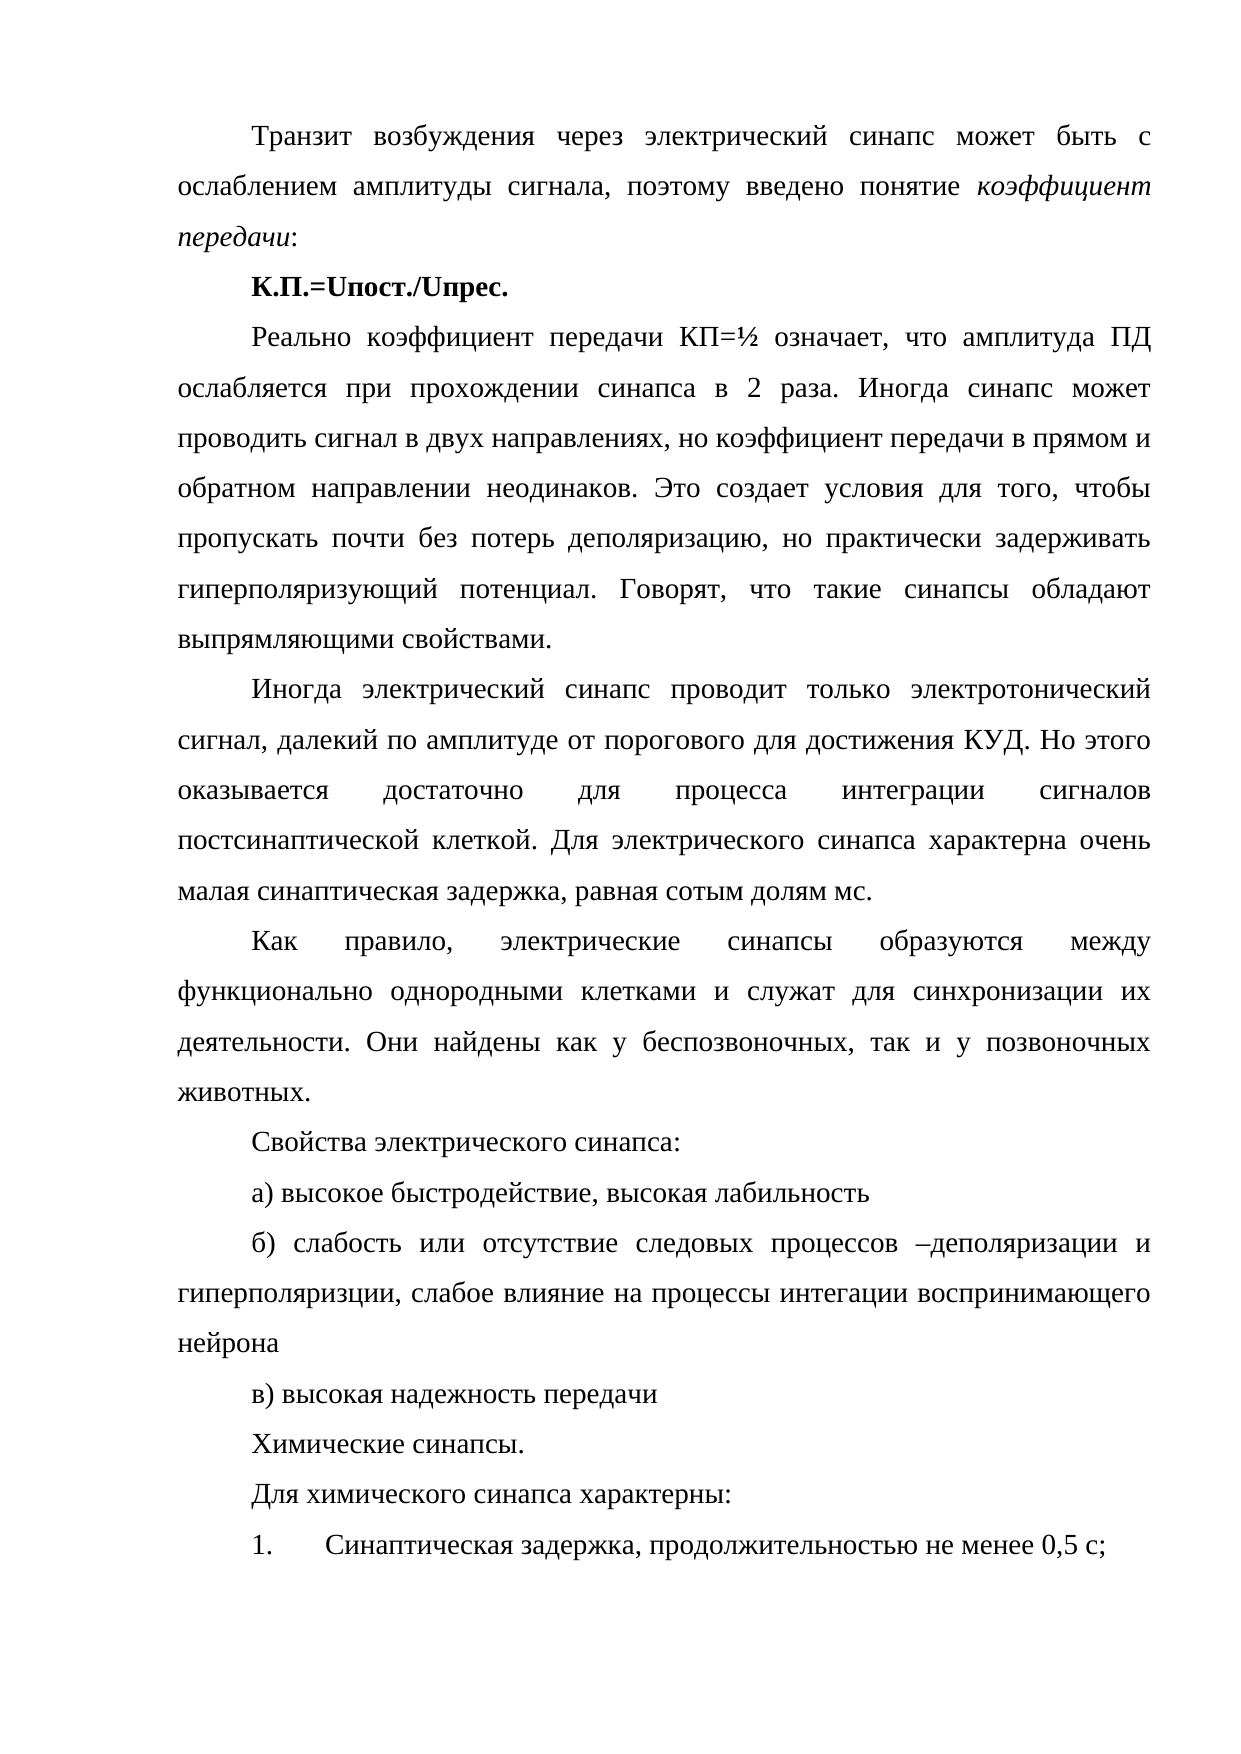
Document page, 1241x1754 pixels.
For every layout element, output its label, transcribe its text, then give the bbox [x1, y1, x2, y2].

text Как правило, электрические синапсы образуются между функционально однородными клетками и служат для синхронизации их деятельности. Они найдены как у беспозвоночных, так и у позвоночных животных. [177, 923, 1152, 1108]
text Иногда электрический синапс проводит только электротонический сигнал, далекий по амплитуде от порогового для достижения КУД. Но этого оказывается достаточно для процесса интеграции сигналов постсинаптической клеткой. Для электрического синапса характерна очень малая синаптическая задержка, равная сотым долям мс. [177, 672, 1152, 906]
text а) высокое быстродействие, высокая лабильность [177, 1175, 1152, 1208]
text в) высокая надежность передачи [177, 1376, 1152, 1409]
text б) слабость или отсутствие следовых процессов –деполяризации и гиперполяризции, слабое влияние на процессы интегации воспринимающего нейрона [177, 1225, 1152, 1359]
text Реально коэффициент передачи КП=½ означает, что амплитуда ПД ослабляется при прохождении синапса в 2 раза. Иногда синапс может проводить сигнал в двух направлениях, но коэффициент передачи в прямом и обратном направлении неодинаков. Это создает условия для того, чтобы пропускать почти без потерь деполяризацию, но практически задерживать гиперполяризующий потенциал. Говорят, что такие синапсы обладают выпрямляющими свойствами. [177, 319, 1152, 655]
text Транзит возбуждения через электрический синапс может быть с ослаблением амплитуды сигнала, поэтому введено понятие коэффициент передачи: [177, 118, 1152, 252]
list Синаптическая задержка, продолжительностью не менее 0,5 с; [177, 1527, 1152, 1560]
text К.П.=Uпост./Uпрес. [177, 269, 1152, 303]
text Химические синапсы. [177, 1426, 1152, 1460]
text Свойства электрического синапса: [177, 1124, 1152, 1158]
text Для химического синапса характерны: [177, 1477, 1152, 1510]
